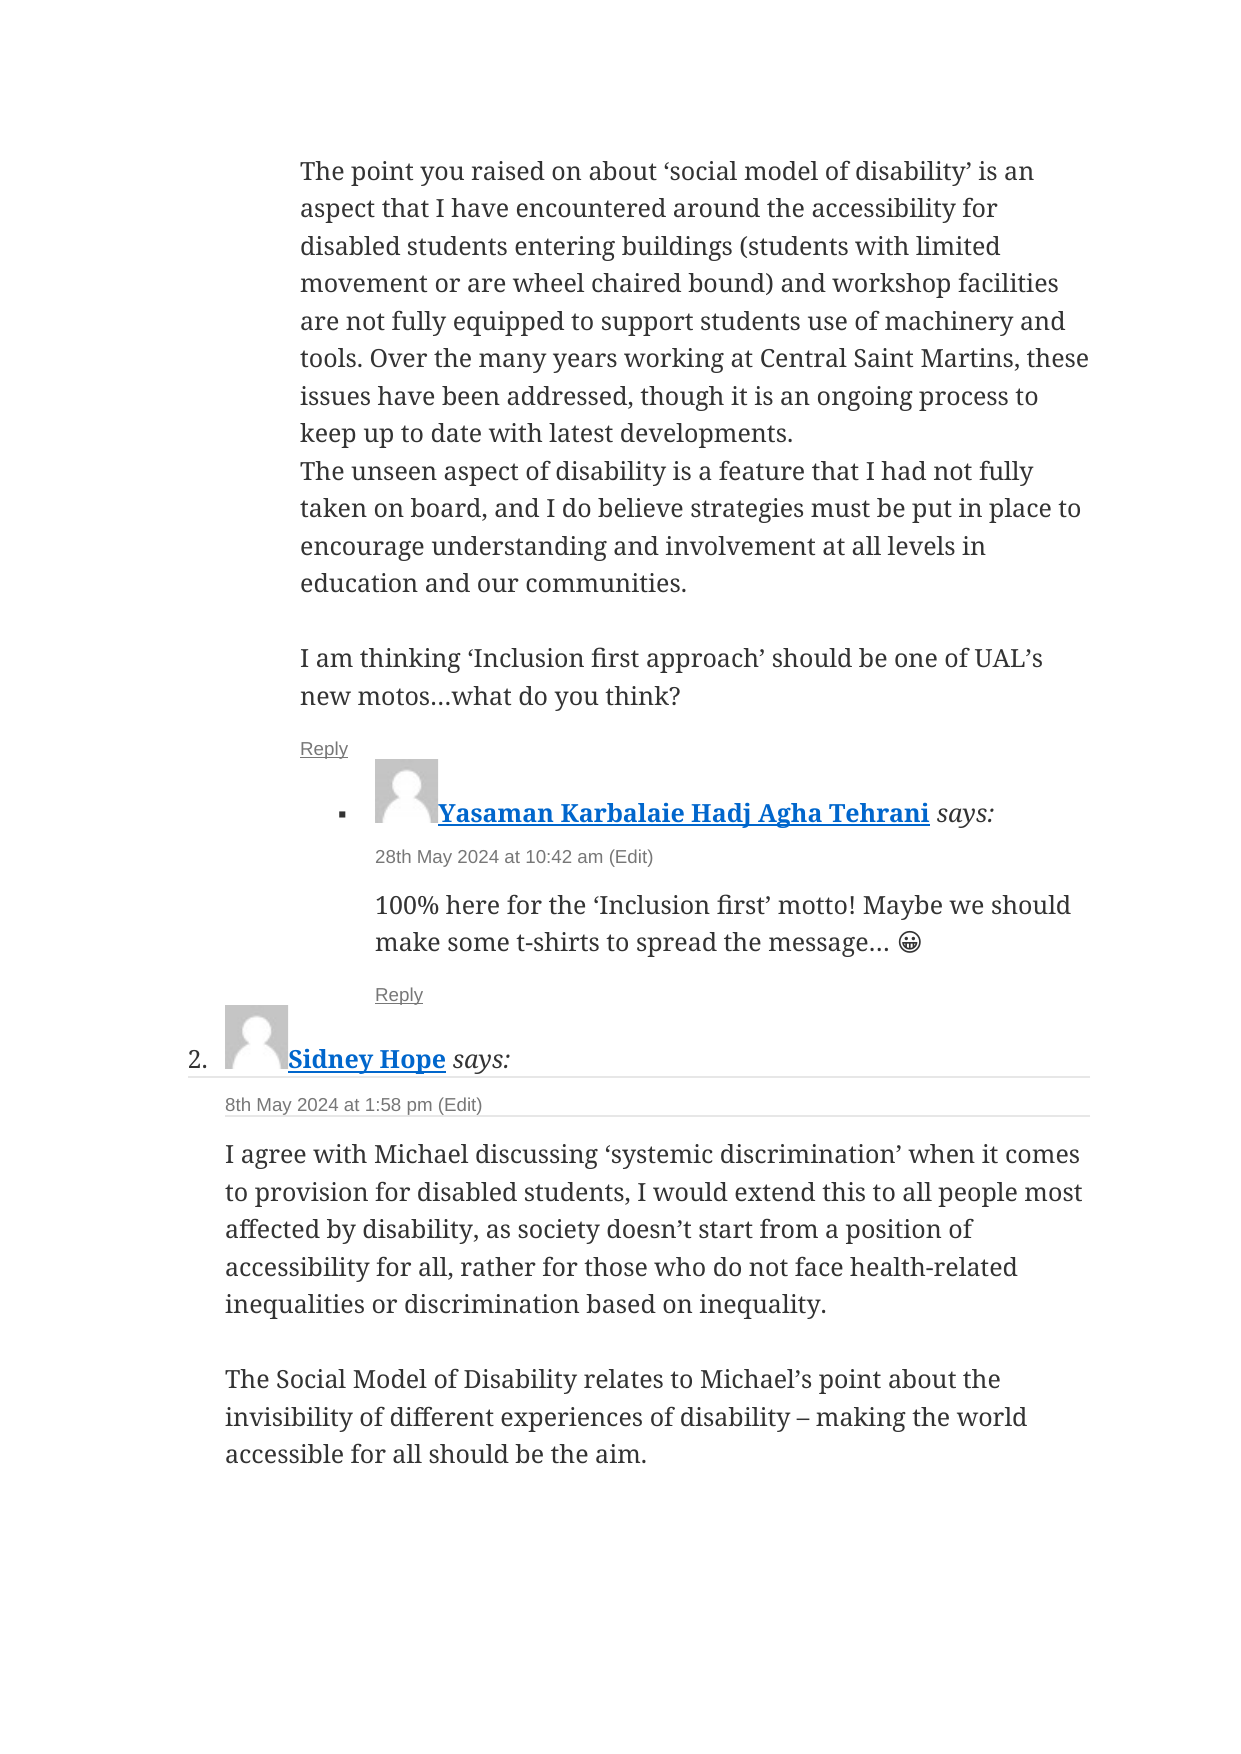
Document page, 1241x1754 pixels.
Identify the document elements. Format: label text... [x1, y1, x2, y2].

text 28th May 2024 at 10:42 am (Edit) [375, 830, 1090, 867]
list Sidney Hope says: [187, 1006, 1090, 1078]
text The point you raised on about ‘social model of disability’ is an aspect that I have encountered around the accessibility for disabled students entering buildings (students with limited movement or are wheel chaired bound) and workshop facilities are not fully equipped to support students use of machinery and tools. Over the many years working at Central Saint Martins, these issues have been addressed, though it is an ongoing process to keep up to date with latest developments. The unseen aspect of disability is a feature that I had not fully taken on board, and I do believe strategies must be put in place to encourage understanding and involvement at all levels in education and our communities. [300, 150, 1090, 600]
text 100% here for the ‘Inclusion first’ motto! Maybe we should make some t-shirts to spread the message… 😀 [375, 884, 1090, 959]
text The Social Model of Disability relates to Michael’s point about the invisibility of different experiences of disability – making the world accessible for all should be the aim. [225, 1358, 1090, 1471]
text Reply [300, 722, 1090, 759]
list Yasaman Karbalaie Hadj Agha Tehrani says: [337, 759, 1090, 830]
picture [225, 1005, 289, 1069]
text Reply [375, 968, 1090, 1006]
text I agree with Michael discussing ‘systemic discrimination’ when it comes to provision for disabled students, I would extend this to all people most affected by disability, as society doesn’t start from a position of accessibility for all, rather for those who do not face health-related inequalities or discrimination based on inequality. [225, 1133, 1090, 1321]
picture [375, 759, 439, 823]
text 8th May 2024 at 1:58 pm (Edit) [225, 1078, 1090, 1115]
text I am thinking ‘Inclusion first approach’ should be one of UAL’s new motos…what do you think? [300, 637, 1090, 712]
